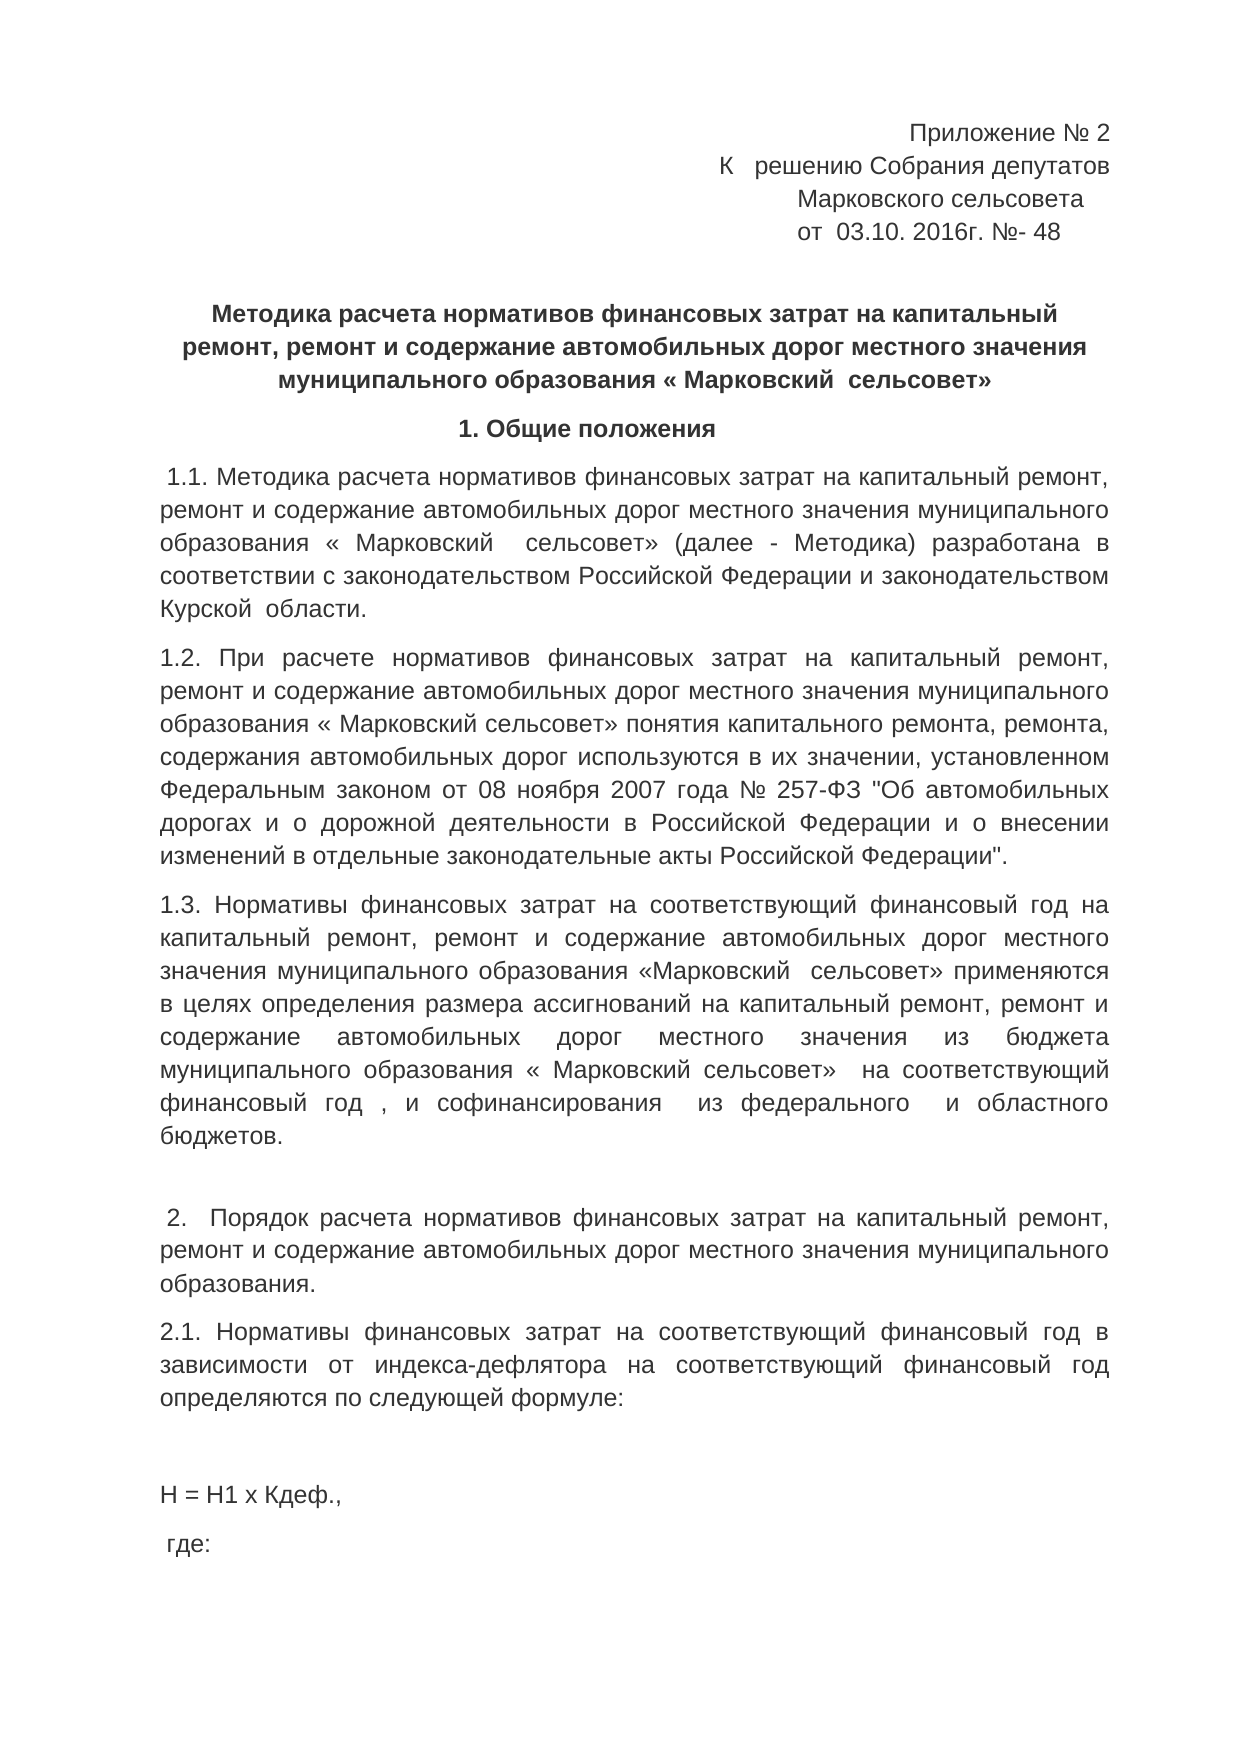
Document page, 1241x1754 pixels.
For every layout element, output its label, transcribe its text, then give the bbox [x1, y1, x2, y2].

text К решению Собрания депутатов [159, 151, 1110, 180]
text где: [159, 1529, 1110, 1558]
text 1.3. Нормативы финансовых затрат на соответствующий финансовый год на капитальный ремонт, ремонт и содержание автомобильных дорог местного значения муниципального образования «Марковский сельсовет» применяются в целях определения размера ассигнований на капитальный ремонт, ремонт и содержание автомобильных дорог местного значения из бюджета муниципального образования « Марковский сельсовет» на соответствующий финансовый год , и софинансирования из федерального и областного бюджетов. [159, 890, 1110, 1149]
text Методика расчета нормативов финансовых затрат на капитальный ремонт, ремонт и содержание автомобильных дорог местного значения муниципального образования « Марковский сельсовет» [159, 299, 1110, 394]
text 1.2. При расчете нормативов финансовых затрат на капитальный ремонт, ремонт и содержание автомобильных дорог местного значения муниципального образования « Марковский сельсовет» понятия капитального ремонта, ремонта, содержания автомобильных дорог используются в их значении, установленном Федеральным законом от 08 ноября 2007 года № 257-ФЗ "Об автомобильных дорогах и о дорожной деятельности в Российской Федерации и о внесении изменений в отдельные законодательные акты Российской Федерации". [159, 643, 1110, 870]
text 2.1. Нормативы финансовых затрат на соответствующий финансовый год в зависимости от индекса-дефлятора на соответствующий финансовый год определяются по следующей формуле: [159, 1317, 1110, 1412]
text 1.1. Методика расчета нормативов финансовых затрат на капитальный ремонт, ремонт и содержание автомобильных дорог местного значения муниципального образования « Марковский сельсовет» (далее - Методика) разработана в соответствии с законодательством Российской Федерации и законодательством Курской области. [159, 462, 1110, 623]
text Приложение № 2 [159, 118, 1110, 147]
text 2. Порядок расчета нормативов финансовых затрат на капитальный ремонт, ремонт и содержание автомобильных дорог местного значения муниципального образования. [159, 1202, 1110, 1297]
text Н = Н1 x Кдеф., [159, 1481, 1110, 1509]
text 1. Общие положения [159, 413, 1110, 442]
text Марковского сельсовета [159, 184, 1110, 213]
text от 03.10. 2016г. №- 48 [159, 217, 1110, 246]
